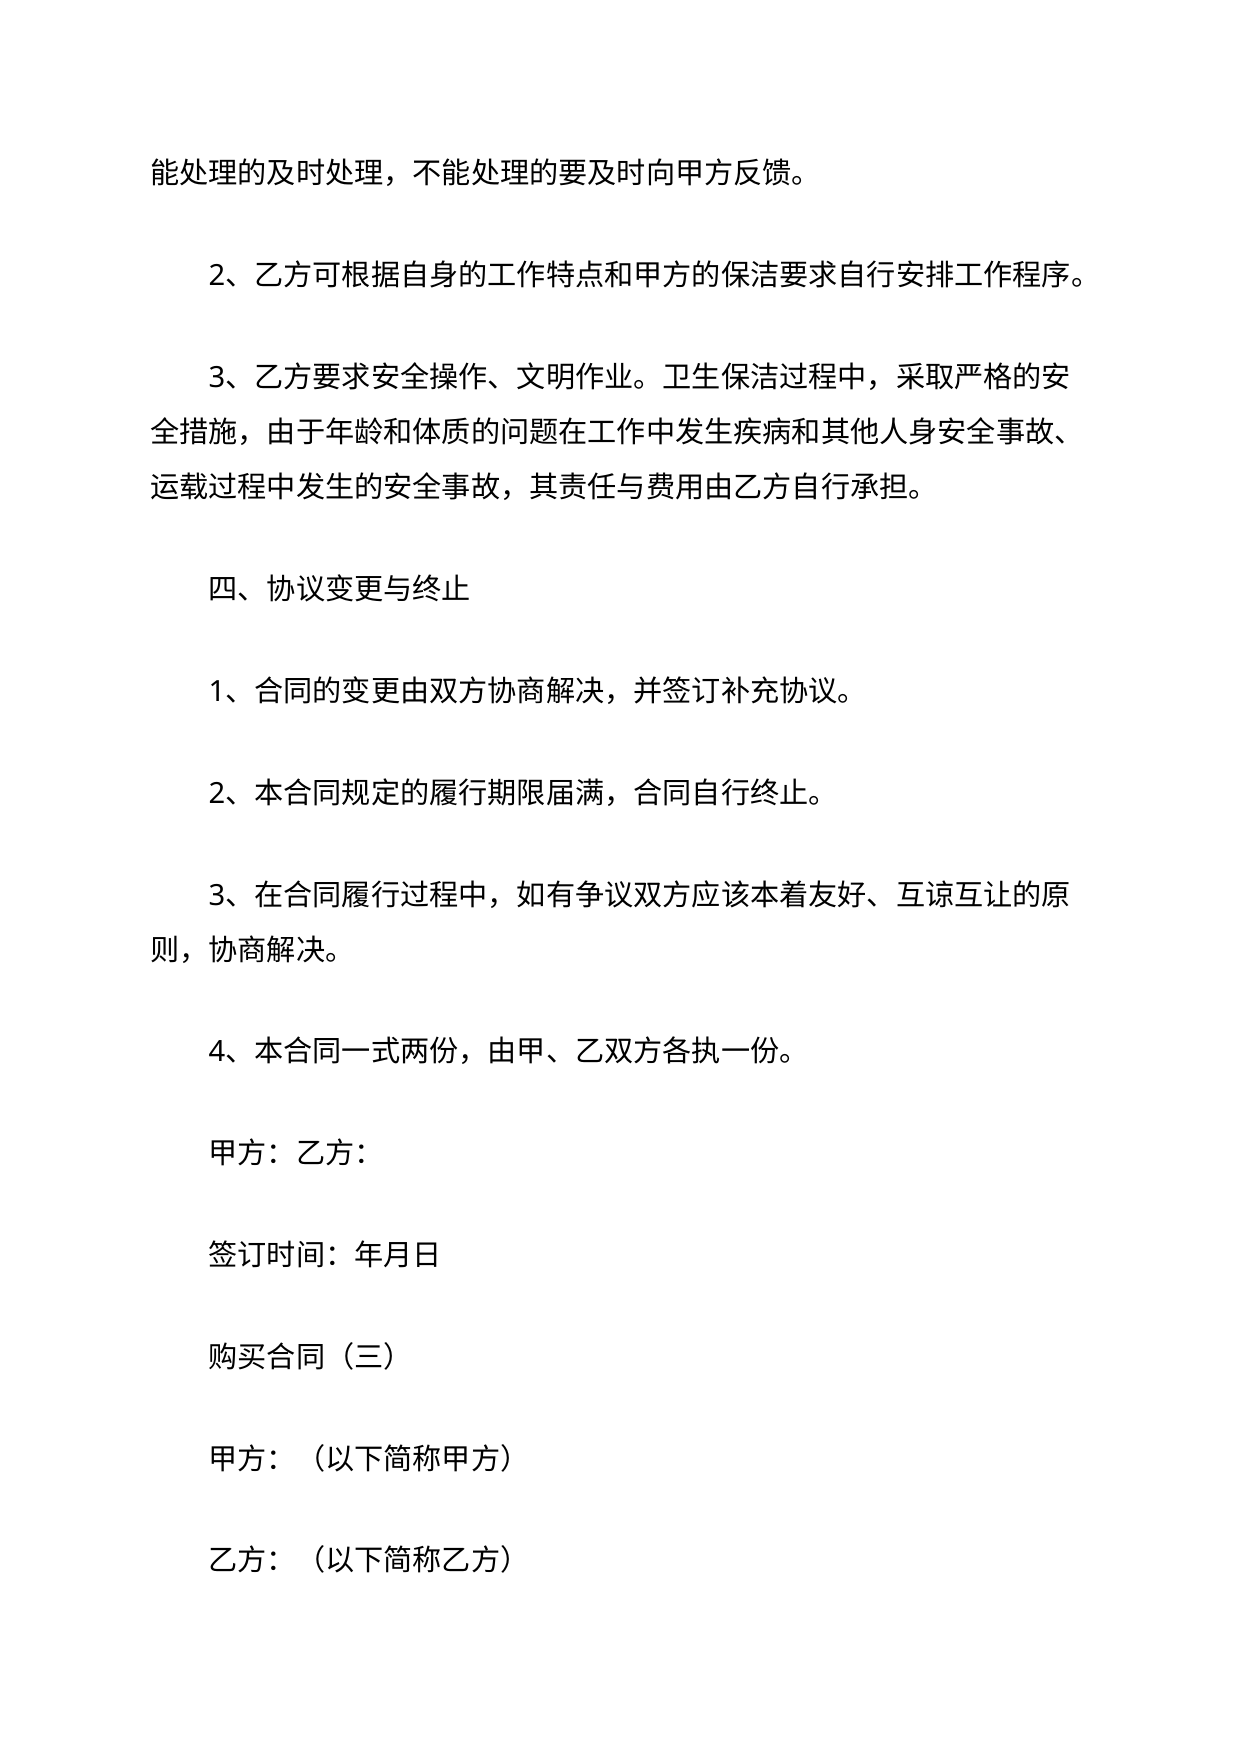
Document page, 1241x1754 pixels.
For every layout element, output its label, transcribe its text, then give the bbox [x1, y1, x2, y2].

text 2、乙方可根据自身的工作特点和甲方的保洁要求自行安排工作程序。 [150, 252, 1090, 294]
text 签订时间：年月日 [150, 1232, 1090, 1274]
text 4、本合同一式两份，由甲、乙双方各执一份。 [150, 1028, 1090, 1070]
text 3、乙方要求安全操作、文明作业。卫生保洁过程中，采取严格的安全措施，由于年龄和体质的问题在工作中发生疾病和其他人身安全事故、运载过程中发生的安全事故，其责任与费用由乙方自行承担。 [150, 354, 1090, 506]
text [150, 150, 1090, 192]
text 2、本合同规定的履行期限届满，合同自行终止。 [150, 769, 1090, 812]
text 四、协议变更与终止 [150, 565, 1090, 608]
text 购买合同（三） [150, 1333, 1090, 1376]
text 乙方：（以下简称乙方） [150, 1537, 1090, 1579]
text 3、在合同履行过程中，如有争议双方应该本着友好、互谅互让的原则，协商解决。 [150, 871, 1090, 968]
text 甲方：（以下简称甲方） [150, 1435, 1090, 1477]
text 甲方：乙方： [150, 1130, 1090, 1172]
text 1、合同的变更由双方协商解决，并签订补充协议。 [150, 667, 1090, 709]
